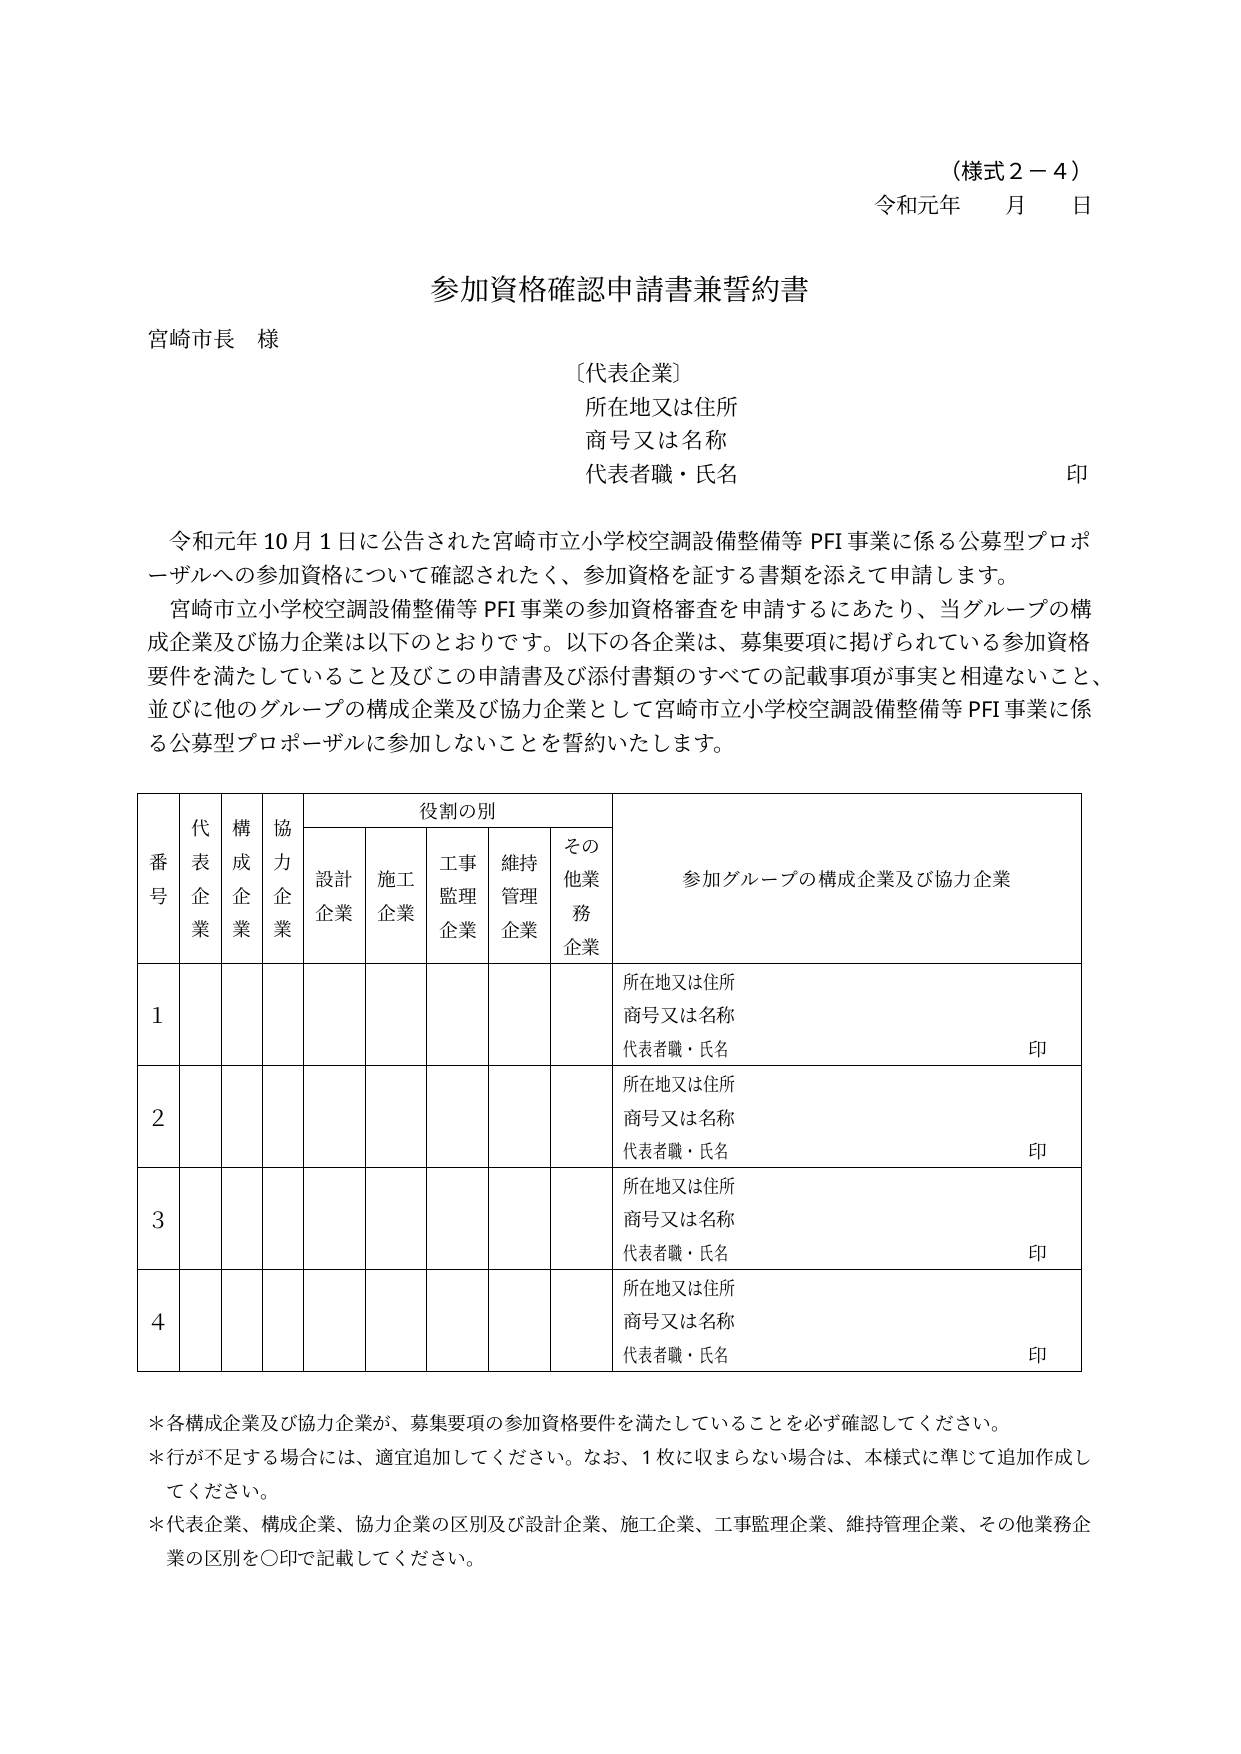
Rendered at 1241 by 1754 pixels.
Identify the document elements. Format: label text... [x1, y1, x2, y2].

text 宮崎市長 様 [148, 322, 1092, 355]
table_header 代表企業 [180, 794, 221, 963]
text 所在地又は住所 [148, 389, 1092, 422]
text ＊各構成企業及び協力企業が、募集要項の参加資格要件を満たしていることを必ず確認してください。 [148, 1406, 1092, 1439]
table_header 参加グループの構成企業及び協力企業 [613, 794, 1081, 963]
text 令和元年 月 日 [148, 187, 1092, 221]
text ＊代表企業、構成企業、協力企業の区別及び設計企業、施工企業、工事監理企業、維持管理企業、その他業務企業の区別を○印で記載してください。 [148, 1507, 1092, 1574]
table_cell [222, 1168, 262, 1269]
table_cell [427, 1066, 488, 1167]
table_cell [427, 1168, 488, 1269]
table_cell [263, 1168, 303, 1269]
table_cell 所在地又は住所 商号又は名称 代表者職・氏名 印 [613, 1270, 1081, 1371]
table_cell [304, 1066, 365, 1167]
table_cell [551, 1270, 612, 1371]
text （様式２－４） [148, 153, 1092, 187]
table_cell [222, 1270, 262, 1371]
table_cell 設計 企業 [304, 828, 365, 963]
table_cell [263, 1270, 303, 1371]
table_cell [427, 964, 488, 1065]
table_cell [489, 1270, 550, 1371]
table_cell [222, 1066, 262, 1167]
table_cell [427, 1270, 488, 1371]
text 商号又は名称 [148, 422, 1092, 456]
table_cell [551, 1168, 612, 1269]
table_cell その他業務 企業 [551, 828, 612, 963]
table_cell [180, 1168, 221, 1269]
table_cell 所在地又は住所 商号又は名称 代表者職・氏名 印 [613, 1066, 1081, 1167]
table_header 構成企業 [222, 794, 262, 963]
table_cell [304, 964, 365, 1065]
table_cell [263, 964, 303, 1065]
table_cell [366, 1270, 426, 1371]
table_cell [551, 964, 612, 1065]
table_header 協力企業 [263, 794, 303, 963]
table_cell １ [138, 964, 179, 1065]
table_cell [489, 964, 550, 1065]
table_cell [180, 1066, 221, 1167]
table_cell [366, 1066, 426, 1167]
table_cell ２ [138, 1066, 179, 1167]
table_cell [222, 964, 262, 1065]
table_cell [551, 1066, 612, 1167]
table_cell [304, 1270, 365, 1371]
text 令和元年10月1日に公告された宮崎市立小学校空調設備整備等PFI事業に係る公募型プロポーザルへの参加資格について確認されたく、参加資格を証する書類を添えて申請します。 [148, 523, 1092, 591]
table_cell [366, 964, 426, 1065]
table_header 番号 [138, 794, 179, 963]
text ＊行が不足する場合には、適宜追加してください。なお、1枚に収まらない場合は、本様式に準じて追加作成してください。 [148, 1439, 1092, 1507]
table_cell 所在地又は住所 商号又は名称 代表者職・氏名 印 [613, 1168, 1081, 1269]
table_cell [180, 964, 221, 1065]
table_cell [489, 1168, 550, 1269]
table_cell 所在地又は住所 商号又は名称 代表者職・氏名 印 [613, 964, 1081, 1065]
table_cell [263, 1066, 303, 1167]
table_cell 工事 監理 企業 [427, 828, 488, 963]
table_cell [180, 1270, 221, 1371]
text 代表者職・氏名 印 [148, 456, 1092, 490]
table_cell 維持 管理 企業 [489, 828, 550, 963]
table_cell 施工企業 [366, 828, 426, 963]
table_cell [489, 1066, 550, 1167]
table_cell ４ [138, 1270, 179, 1371]
text 参加資格確認申請書兼誓約書 [148, 254, 1092, 322]
table_cell [366, 1168, 426, 1269]
table_header 役割の別 [304, 794, 612, 827]
text 〔代表企業〕 [148, 355, 1092, 389]
text 宮崎市立小学校空調設備整備等PFI事業の参加資格審査を申請するにあたり、当グループの構成企業及び協力企業は以下のとおりです。以下の各企業は、募集要項に掲げられている参加資格要件を満たしていること及びこの申請書及び添付書類のすべての記載事項が事実と相違ないこと、並びに他のグループの構成企業及び協力企業として宮崎市立小学校空調設備整備等PFI事業に係る公募型プロポーザルに参加しないことを誓約いたします。 [148, 591, 1092, 759]
table_cell ３ [138, 1168, 179, 1269]
table_cell [304, 1168, 365, 1269]
